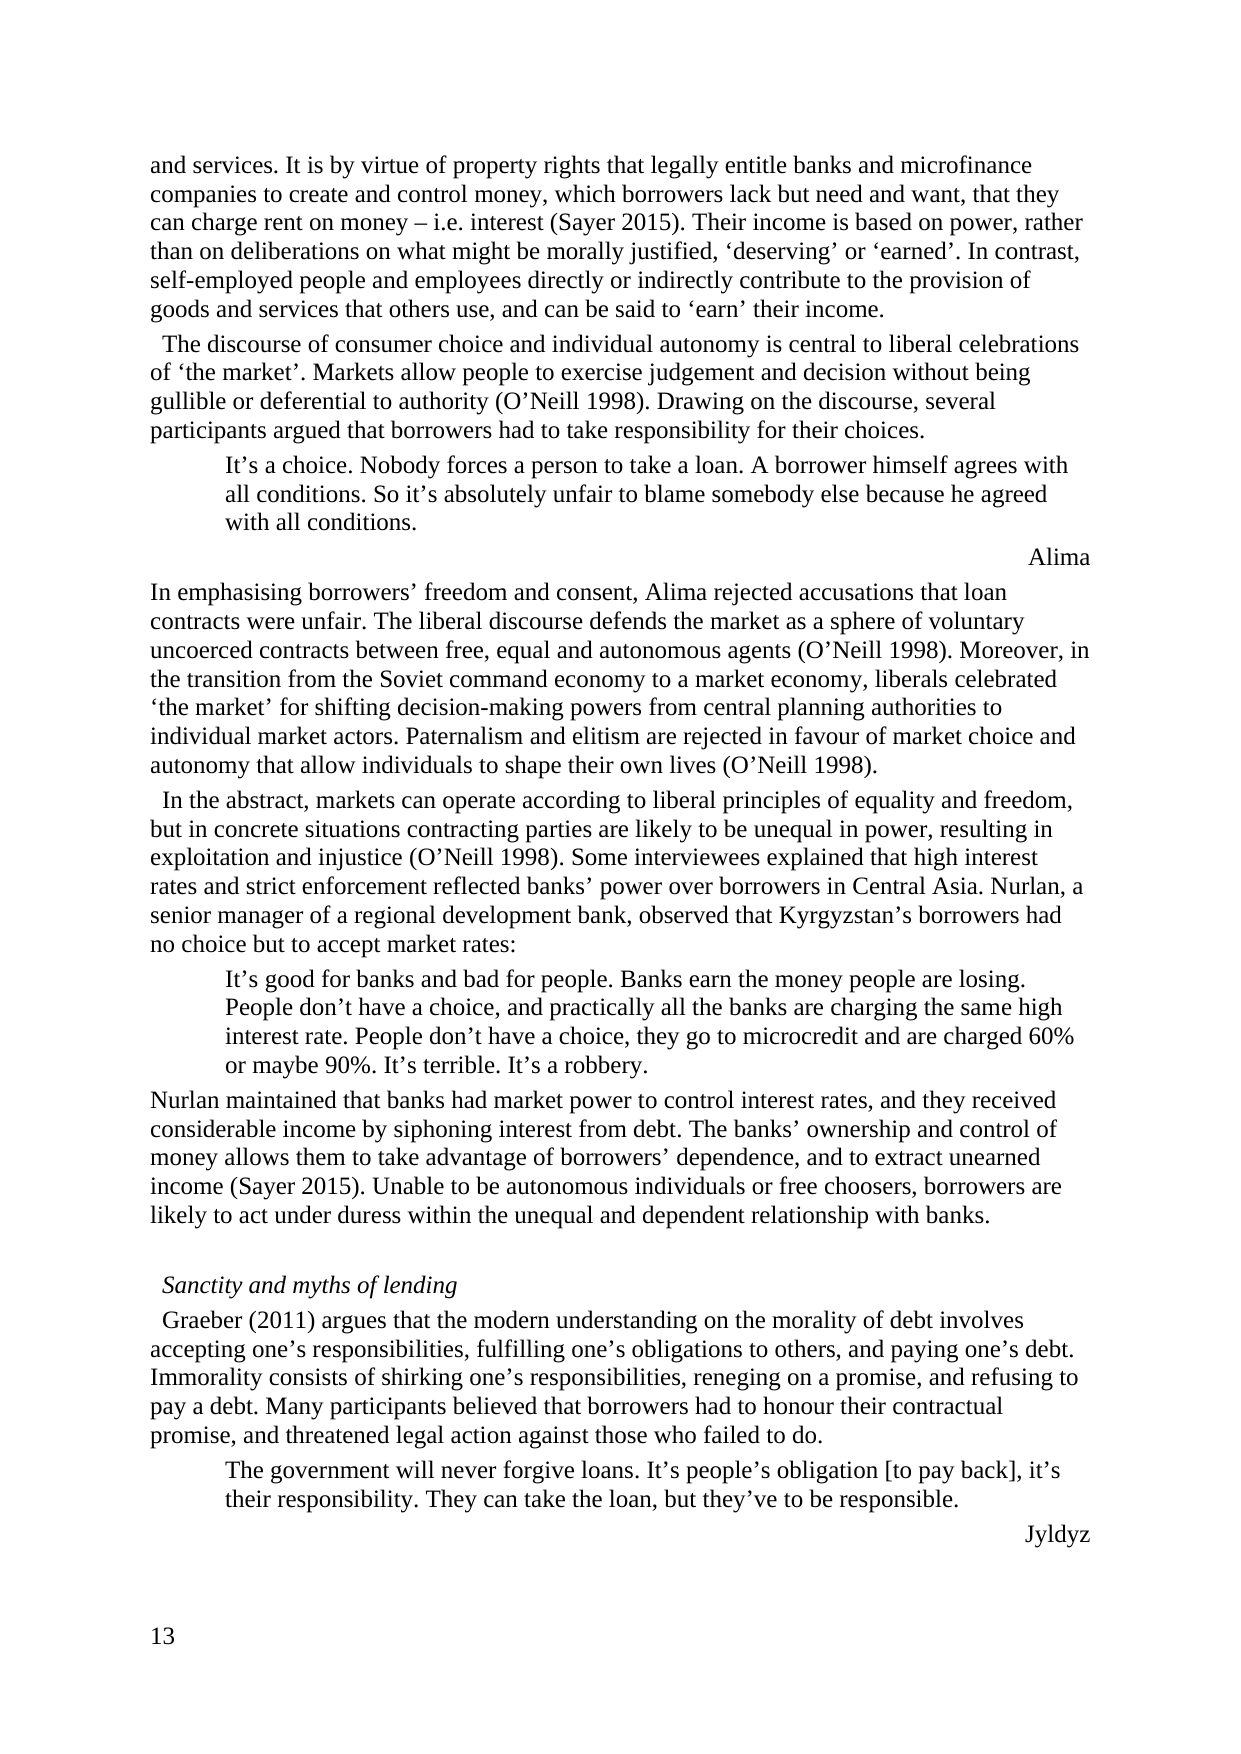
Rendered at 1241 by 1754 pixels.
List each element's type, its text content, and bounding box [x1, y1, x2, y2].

text Sanctity and myths of lending [150, 1270, 1090, 1299]
text Alima [225, 542, 1090, 571]
text The government will never forgive loans. It’s people’s obligation [to pay back], it’s their responsibility. They can take the loan, but they’ve to be responsible. [225, 1455, 1090, 1512]
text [150, 150, 1090, 322]
text In the abstract, markets can operate according to liberal principles of equality and freedom, but in concrete situations contracting parties are likely to be unequal in power, resulting in exploitation and injustice (O’Neill 1998). Some interviewees explained that high interest rates and strict enforcement reflected banks’ power over borrowers in Central Asia. Nurlan, a senior manager of a regional development bank, observed that Kyrgyzstan’s borrowers had no choice but to accept market rates: [150, 785, 1090, 957]
text In emphasising borrowers’ freedom and consent, Alima rejected accusations that loan contracts were unfair. The liberal discourse defends the market as a sphere of voluntary uncoerced contracts between free, equal and autonomous agents (O’Neill 1998). Moreover, in the transition from the Soviet command economy to a market economy, liberals celebrated ‘the market’ for shifting decision-making powers from central planning authorities to individual market actors. Paternalism and elitism are rejected in favour of market choice and autonomy that allow individuals to shape their own lives (O’Neill 1998). [150, 577, 1090, 779]
text Nurlan maintained that banks had market power to control interest rates, and they received considerable income by siphoning interest from debt. The banks’ ownership and control of money allows them to take advantage of borrowers’ dependence, and to extract unearned income (Sayer 2015). Unable to be autonomous individuals or free choosers, borrowers are likely to act under duress within the unequal and dependent relationship with banks. [150, 1085, 1090, 1229]
text It’s a choice. Nobody forces a person to take a loan. A borrower himself agrees with all conditions. So it’s absolutely unfair to blame somebody else because he agreed with all conditions. [225, 450, 1090, 536]
text Jyldyz [150, 1519, 1090, 1547]
text The discourse of consumer choice and individual autonomy is central to liberal celebrations of ‘the market’. Markets allow people to exercise judgement and decision without being gullible or deferential to authority (O’Neill 1998). Drawing on the discourse, several participants argued that borrowers had to take responsibility for their choices. [150, 329, 1090, 444]
text Graeber (2011) argues that the modern understanding on the morality of debt involves accepting one’s responsibilities, fulfilling one’s obligations to others, and paying one’s debt. Immorality consists of shirking one’s responsibilities, reneging on a promise, and refusing to pay a debt. Many participants believed that borrowers had to honour their contractual promise, and threatened legal action against those who failed to do. [150, 1305, 1090, 1449]
text It’s good for banks and bad for people. Banks earn the money people are losing. People don’t have a choice, and practically all the banks are charging the same high interest rate. People don’t have a choice, they go to microcredit and are charged 60% or maybe 90%. It’s terrible. It’s a robbery. [225, 964, 1090, 1079]
